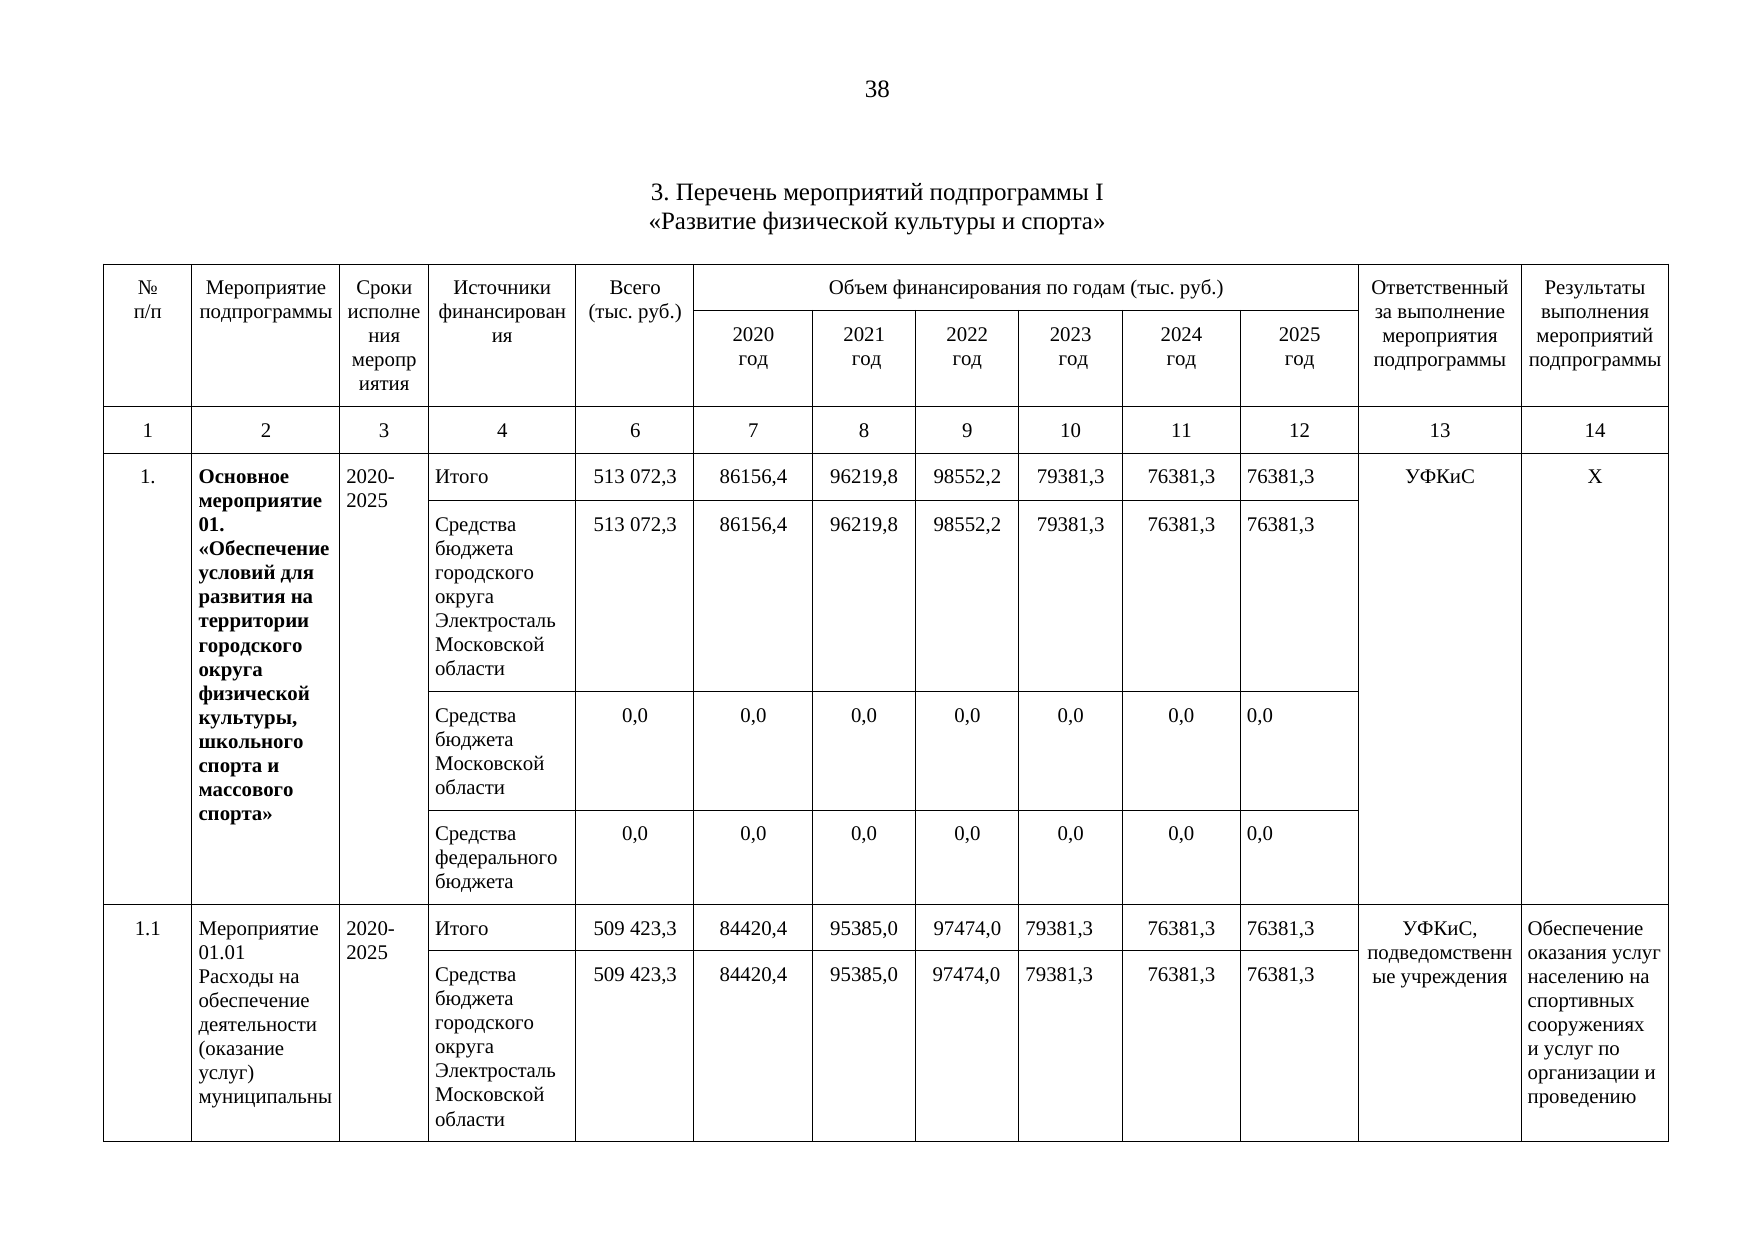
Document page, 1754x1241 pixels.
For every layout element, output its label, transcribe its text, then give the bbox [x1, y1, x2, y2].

table_cell 2021 год [813, 311, 915, 406]
table_cell 14 [1522, 407, 1668, 452]
table_cell 79381,3 [1019, 951, 1122, 1141]
table_cell Средства бюджета Московской области [429, 692, 575, 809]
text 3. Перечень мероприятий подпрограммы I [118, 177, 1636, 206]
table_cell УФКиС [1359, 454, 1521, 904]
table_cell 0,0 [694, 811, 812, 904]
table_cell 95385,0 [813, 951, 915, 1141]
table_cell 76381,3 [1123, 951, 1240, 1141]
text «Развитие физической культуры и спорта» [118, 206, 1636, 235]
table_cell Мероприятие 01.01 Расходы на обеспечение деятельности (оказание услуг) муниципальных учреждений в области физической культуры и спорта [192, 905, 339, 1141]
table_cell 84420,4 [694, 905, 812, 950]
table_cell 1. [104, 454, 191, 904]
table_cell 8 [813, 407, 915, 452]
table_cell 76381,3 [1123, 905, 1240, 950]
table_cell Основное мероприятие 01. «Обеспечение условий для развития на территории городского округа физической культуры, школьного спорта и массового спорта» [192, 454, 339, 904]
table_cell 96219,8 [813, 454, 915, 500]
table_cell 96219,8 [813, 501, 915, 691]
table_cell 0,0 [576, 692, 693, 809]
table_cell 79381,3 [1019, 905, 1122, 950]
table_header Объем финансирования по годам (тыс. руб.) [694, 265, 1358, 310]
table_header № п/п [104, 265, 191, 406]
table_cell 0,0 [1241, 811, 1358, 904]
table_cell 0,0 [1019, 811, 1122, 904]
table_header Ответственный за выполнение мероприятия подпрограммы [1359, 265, 1521, 406]
table_cell УФКиС, подведомственные учреждения [1359, 905, 1521, 1141]
table_cell 2020 год [694, 311, 812, 406]
table_cell 6 [576, 407, 693, 452]
table_cell 509 423,3 [576, 905, 693, 950]
table_cell 2020-2025 [340, 454, 428, 904]
table_cell Средства федерального бюджета [429, 811, 575, 904]
table_cell 3 [340, 407, 428, 452]
table_cell Х [1522, 454, 1668, 904]
table_header Результаты выполнения мероприятий подпрограммы [1522, 265, 1668, 406]
table_cell 12 [1241, 407, 1358, 452]
table_cell 10 [1019, 407, 1122, 452]
table_cell 7 [694, 407, 812, 452]
table_cell 76381,3 [1241, 951, 1358, 1141]
table_header Мероприятие подпрограммы [192, 265, 339, 406]
table_cell 79381,3 [1019, 501, 1122, 691]
table_cell 1.1 [104, 905, 191, 1141]
table_cell Итого [429, 454, 575, 500]
table_cell Средства бюджета городского округа Электросталь Московской области [429, 951, 575, 1141]
table_cell 0,0 [1241, 692, 1358, 809]
table_cell 11 [1123, 407, 1240, 452]
table_cell 2025 год [1241, 311, 1358, 406]
table_cell 98552,2 [916, 501, 1018, 691]
table_cell 2022 год [916, 311, 1018, 406]
table_cell Обеспечение оказания услуг населению на спортивных сооружениях и услуг по организации и проведению физкультурных, спортивных и массовых мероприятий [1522, 905, 1668, 1141]
table_cell 0,0 [1123, 811, 1240, 904]
table_cell Итого [429, 905, 575, 950]
table_cell Средства бюджета городского округа Электросталь Московской области [429, 501, 575, 691]
table_cell 0,0 [916, 692, 1018, 809]
table_cell 79381,3 [1019, 454, 1122, 500]
table_cell 0,0 [813, 811, 915, 904]
table_cell 0,0 [694, 692, 812, 809]
table_cell 84420,4 [694, 951, 812, 1141]
table_cell 2 [192, 407, 339, 452]
table_cell 9 [916, 407, 1018, 452]
table_cell 76381,3 [1241, 454, 1358, 500]
table_cell 1 [104, 407, 191, 452]
table_cell 509 423,3 [576, 951, 693, 1141]
table_cell 97474,0 [916, 951, 1018, 1141]
table_cell 0,0 [916, 811, 1018, 904]
table_cell 76381,3 [1123, 501, 1240, 691]
table_header Всего (тыс. руб.) [576, 265, 693, 406]
table_cell 0,0 [576, 811, 693, 904]
table_cell 76381,3 [1123, 454, 1240, 500]
table_cell 513 072,3 [576, 501, 693, 691]
table_cell 97474,0 [916, 905, 1018, 950]
table_header Сроки исполнения мероприятия [340, 265, 428, 406]
table_cell 0,0 [1123, 692, 1240, 809]
table_cell 95385,0 [813, 905, 915, 950]
table_cell 76381,3 [1241, 501, 1358, 691]
table_cell 0,0 [1019, 692, 1122, 809]
table_cell 0,0 [813, 692, 915, 809]
table_cell 86156,4 [694, 454, 812, 500]
table_cell 76381,3 [1241, 905, 1358, 950]
table_cell 513 072,3 [576, 454, 693, 500]
table_cell 2020-2025 [340, 905, 428, 1141]
table_cell 4 [429, 407, 575, 452]
table_cell 98552,2 [916, 454, 1018, 500]
table_cell 86156,4 [694, 501, 812, 691]
table_cell 13 [1359, 407, 1521, 452]
table_cell 2023 год [1019, 311, 1122, 406]
table_header Источники финансирования [429, 265, 575, 406]
table_cell 2024 год [1123, 311, 1240, 406]
